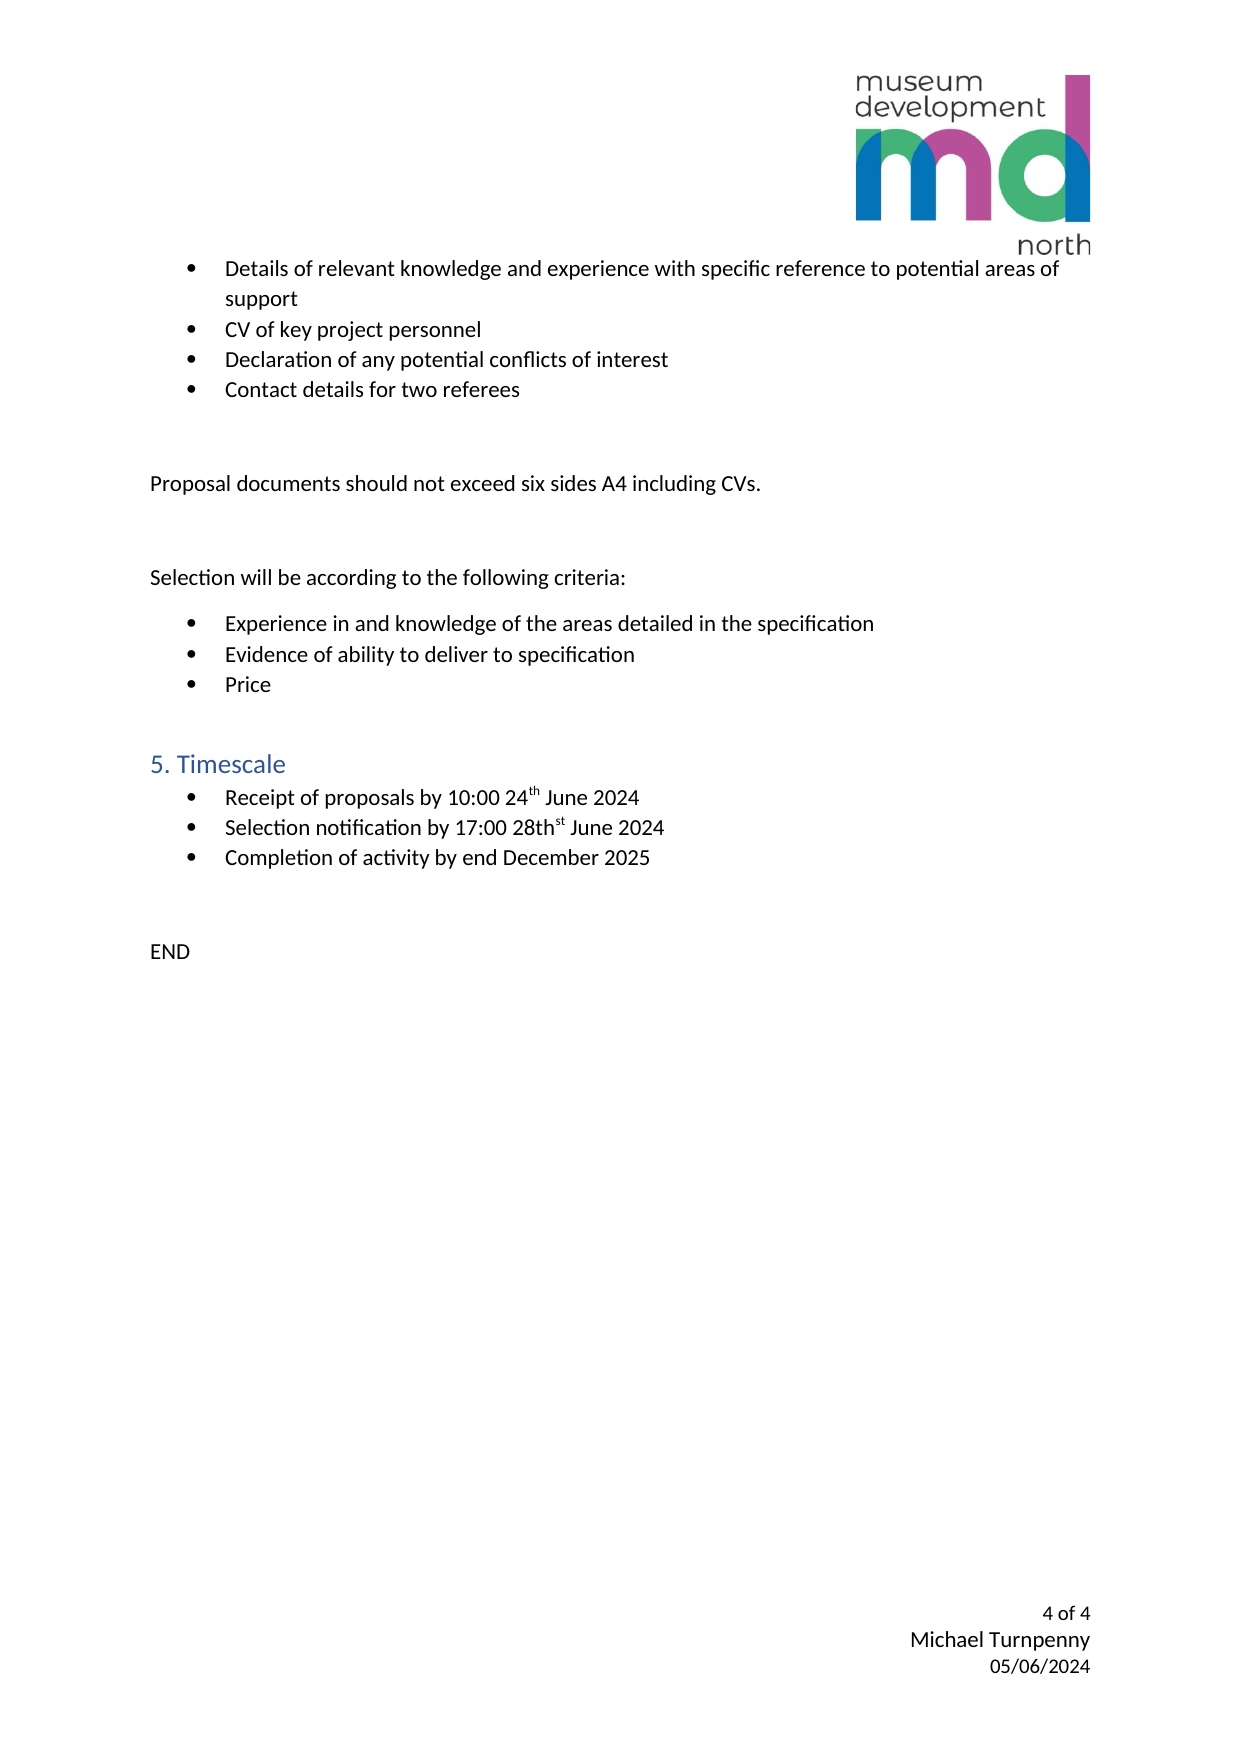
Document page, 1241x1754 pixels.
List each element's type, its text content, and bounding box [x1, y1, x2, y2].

list Selection notification by 17:00 28thst June 2024 [187, 813, 1090, 841]
text Selection will be according to the following criteria: [150, 563, 1090, 591]
list Contact details for two referees [187, 375, 1090, 403]
picture [855, 75, 1091, 255]
subtitle 5. Timescale [150, 747, 1090, 780]
list Completion of activity by end December 2025 [187, 843, 1090, 871]
list Price [187, 670, 1090, 698]
list CV of key project personnel [187, 315, 1090, 343]
text END [150, 937, 1090, 965]
list Details of relevant knowledge and experience with specific reference to potential areas of support [187, 254, 1090, 312]
list Declaration of any potential conflicts of interest [187, 345, 1090, 373]
text Proposal documents should not exceed six sides A4 including CVs. [150, 469, 1090, 497]
list Receipt of proposals by 10:00 24th June 2024 [187, 783, 1090, 811]
list Experience in and knowledge of the areas detailed in the specification [187, 609, 1090, 637]
list Evidence of ability to deliver to specification [187, 640, 1090, 668]
